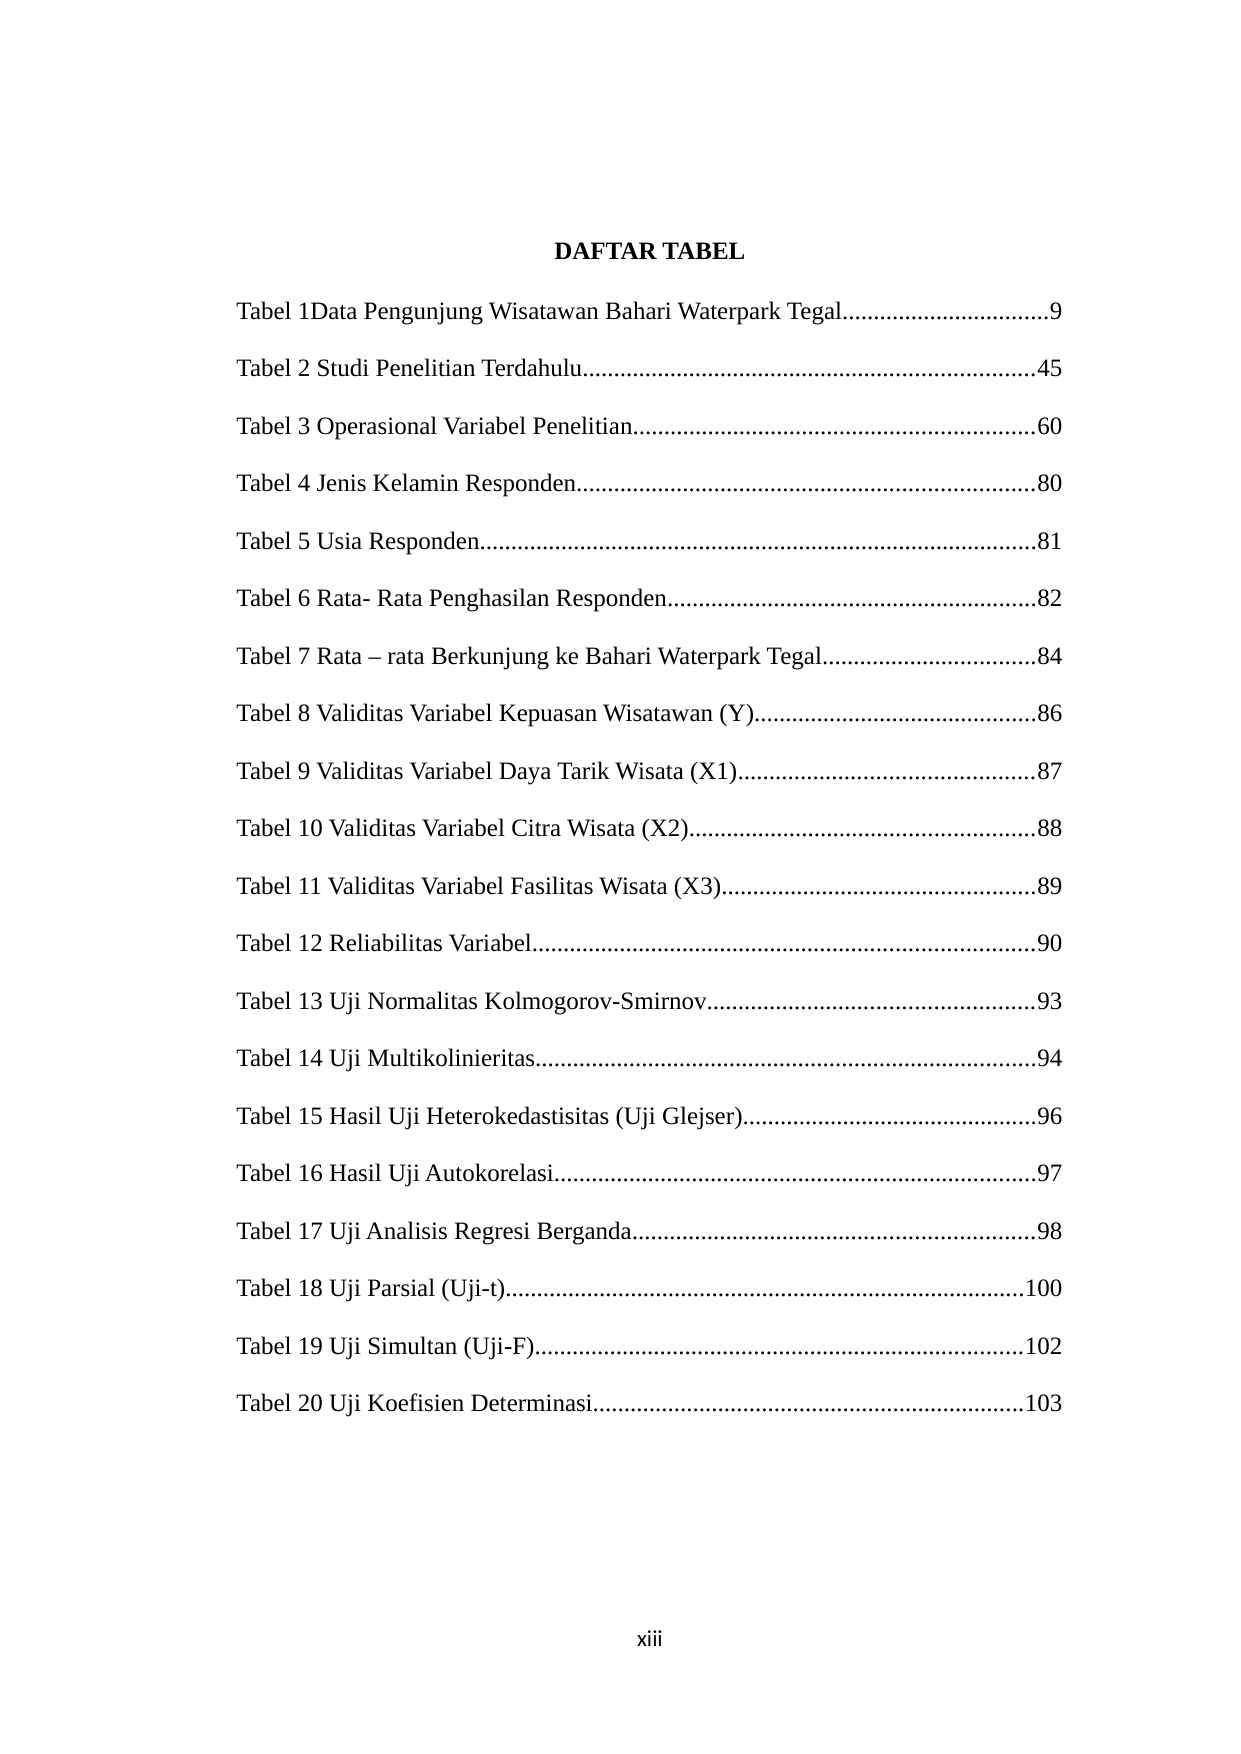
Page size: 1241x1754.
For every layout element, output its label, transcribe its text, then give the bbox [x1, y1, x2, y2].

text Tabel 16 Hasil Uji Autokorelasi 97 [236, 1158, 1063, 1187]
text Tabel 10 Validitas Variabel Citra Wisata (X2) 88 [236, 813, 1063, 842]
text Tabel 5 Usia Responden 81 [236, 526, 1063, 555]
text Tabel 19 Uji Simultan (Uji-F) 102 [236, 1331, 1063, 1360]
text Tabel 6 Rata- Rata Penghasilan Responden 82 [236, 583, 1063, 612]
text Tabel 17 Uji Analisis Regresi Berganda 98 [236, 1216, 1063, 1245]
text Tabel 11 Validitas Variabel Fasilitas Wisata (X3) 89 [236, 871, 1063, 900]
text Tabel 20 Uji Koefisien Determinasi 103 [236, 1388, 1063, 1417]
text Tabel 1Data Pengunjung Wisatawan Bahari Waterpark Tegal 9 [236, 296, 1063, 325]
text Tabel 12 Reliabilitas Variabel 90 [236, 928, 1063, 957]
text Tabel 3 Operasional Variabel Penelitian 60 [236, 411, 1063, 440]
text Tabel 4 Jenis Kelamin Responden 80 [236, 468, 1063, 497]
text DAFTAR TABEL [236, 236, 1063, 265]
text Tabel 18 Uji Parsial (Uji-t) 100 [236, 1273, 1063, 1302]
text Tabel 2 Studi Penelitian Terdahulu 45 [236, 353, 1063, 382]
text Tabel 13 Uji Normalitas Kolmogorov-Smirnov 93 [236, 986, 1063, 1015]
text Tabel 15 Hasil Uji Heterokedastisitas (Uji Glejser) 96 [236, 1101, 1063, 1130]
text Tabel 9 Validitas Variabel Daya Tarik Wisata (X1) 87 [236, 756, 1063, 785]
text Tabel 14 Uji Multikolinieritas 94 [236, 1043, 1063, 1072]
text Tabel 8 Validitas Variabel Kepuasan Wisatawan (Y) 86 [236, 698, 1063, 727]
text Tabel 7 Rata – rata Berkunjung ke Bahari Waterpark Tegal 84 [236, 641, 1063, 670]
